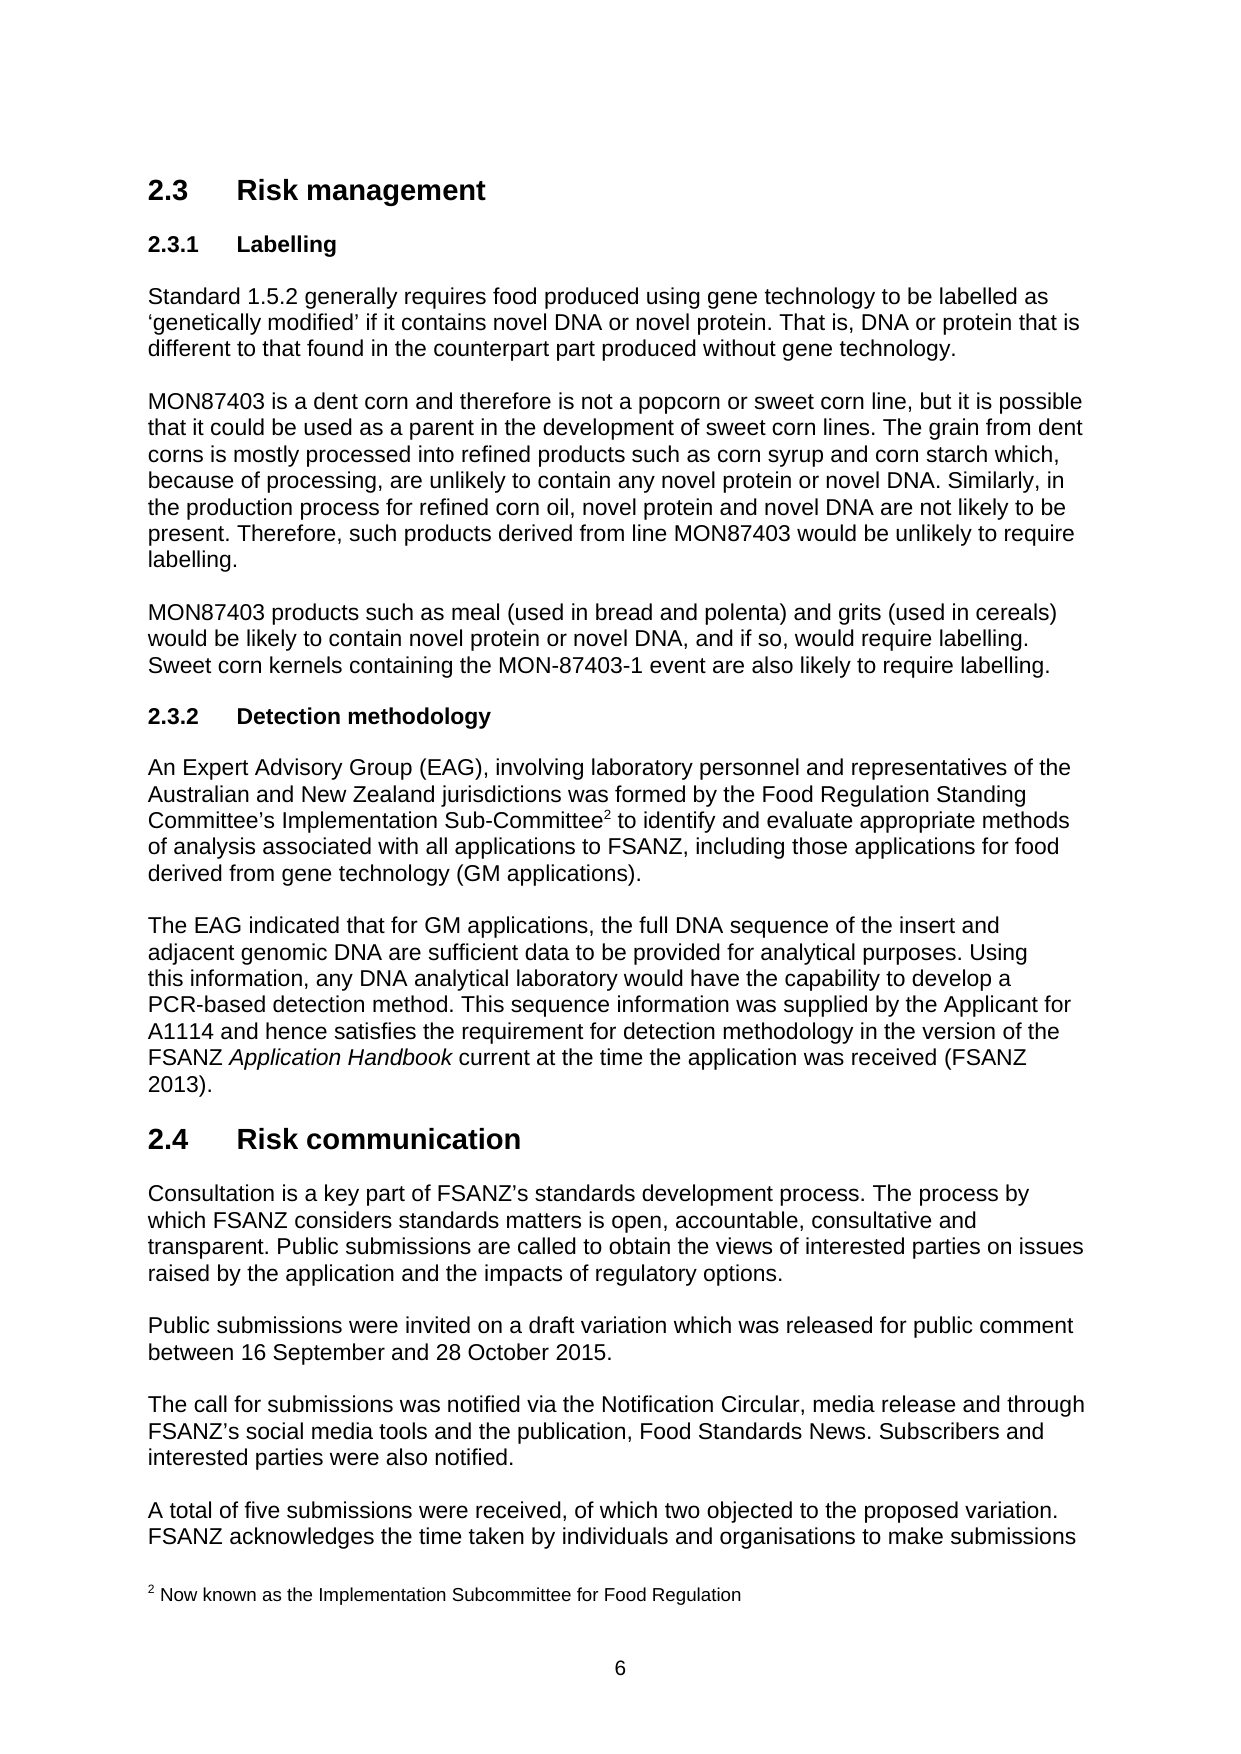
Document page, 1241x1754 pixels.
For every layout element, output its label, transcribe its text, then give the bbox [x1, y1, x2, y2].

subtitle 2.4 Risk communication [148, 1122, 1092, 1155]
text Consultation is a key part of FSANZ’s standards development process. The process by which FSANZ considers standards matters is open, accountable, consultative and transparent. Public submissions are called to obtain the views of interested parties on issues raised by the application and the impacts of regulatory options. [148, 1180, 1092, 1286]
subtitle 2.3.1 Labelling [148, 231, 1092, 258]
text An Expert Advisory Group (EAG), involving laboratory personnel and representatives of the Australian and New Zealand jurisdictions was formed by the Food Regulation Standing Committee’s Implementation Sub-Committee to identify and evaluate appropriate methods of analysis associated with all applications to FSANZ, including those applications for food derived from gene technology (GM applications). [148, 754, 1092, 886]
subtitle 2.3.2 Detection methodology [148, 703, 1092, 729]
text Standard 1.5.2 generally requires food produced using gene technology to be labelled as ‘genetically modified’ if it contains novel DNA or novel protein. That is, DNA or protein that is different to that found in the counterpart part produced without gene technology. [148, 283, 1092, 362]
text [148, 1497, 1092, 1549]
subtitle 2.3 Risk management [148, 173, 1092, 206]
text The EAG indicated that for GM applications, the full DNA sequence of the insert and adjacent genomic DNA are sufficient data to be provided for analytical purposes. Using [148, 912, 1092, 965]
text The call for submissions was notified via the Notification Circular, media release and through FSANZ’s social media tools and the publication, Food Standards News. Subscribers and interested parties were also notified. [148, 1391, 1092, 1470]
text MON87403 is a dent corn and therefore is not a popcorn or sweet corn line, but it is possible that it could be used as a parent in the development of sweet corn lines. The grain from dent corns is mostly processed into refined products such as corn syrup and corn starch which, because of processing, are unlikely to contain any novel protein or novel DNA. Similarly, in the production process for refined corn oil, novel protein and novel DNA are not likely to be present. Therefore, such products derived from line MON87403 would be unlikely to require labelling. [148, 388, 1092, 572]
text MON87403 products such as meal (used in bread and polenta) and grits (used in cereals) would be likely to contain novel protein or novel DNA, and if so, would require labelling. Sweet corn kernels containing the MON-87403-1 event are also likely to require labelling. [148, 599, 1092, 678]
text Public submissions were invited on a draft variation which was released for public comment between 16 September and 28 October 2015. [148, 1312, 1092, 1365]
text this information, any DNA analytical laboratory would have the capability to develop a PCR-based detection method. This sequence information was supplied by the Applicant for A1114 and hence satisfies the requirement for detection methodology in the version of the FSANZ Application Handbook current at the time the application was received (FSANZ 2013). [148, 965, 1092, 1097]
